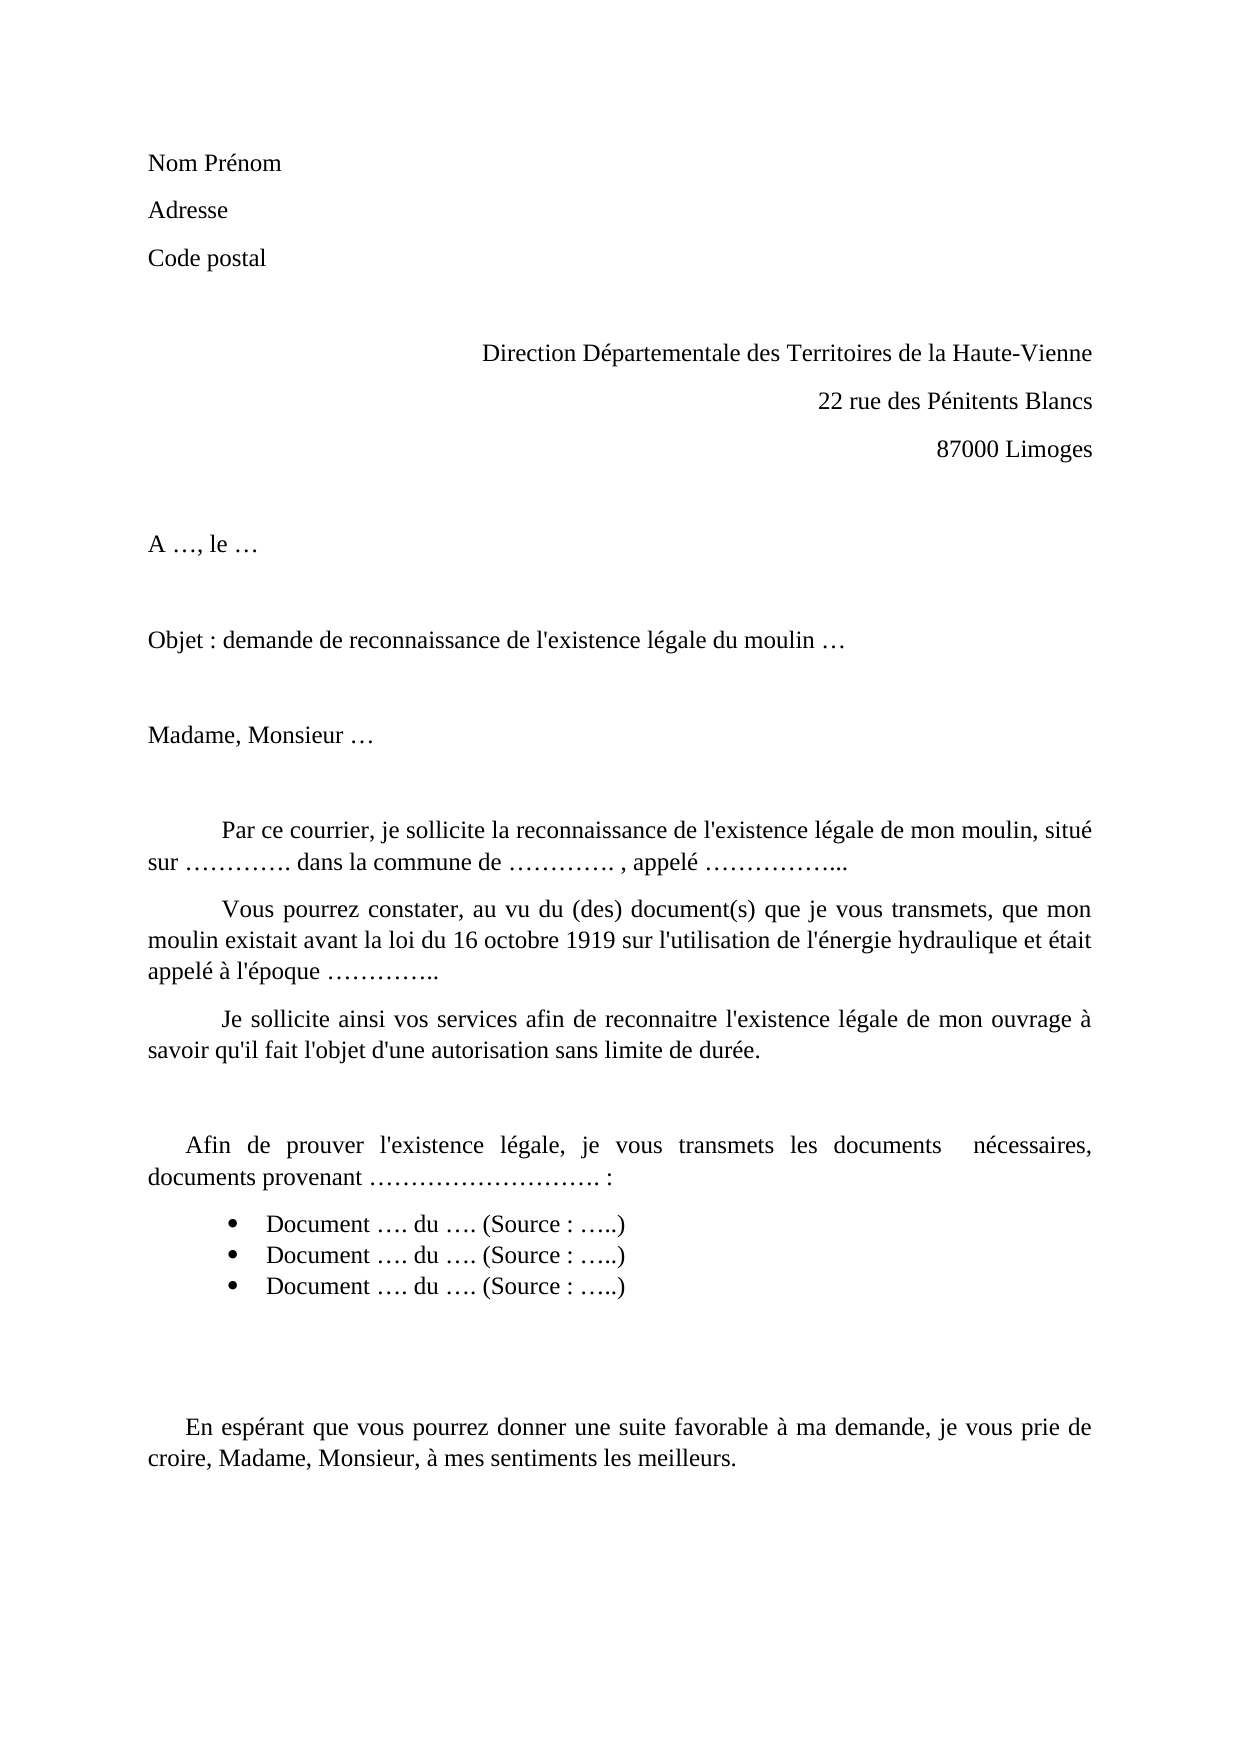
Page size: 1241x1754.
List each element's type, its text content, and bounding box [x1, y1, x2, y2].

text Madame, Monsieur … [148, 720, 1093, 749]
text En espérant que vous pourrez donner une suite favorable à ma demande, je vous prie de croire, Madame, Monsieur, à mes sentiments les meilleurs. [148, 1412, 1093, 1472]
text Nom Prénom [148, 148, 1093, 176]
text Afin de prouver l'existence légale, je vous transmets les documents nécessaires, documents provenant ………………………. : [148, 1131, 1093, 1190]
text Vous pourrez constater, au vu du (des) document(s) que je vous transmets, que mon moulin existait avant la loi du 16 octobre 1919 sur l'utilisation de l'énergie hydraulique et était appelé à l'époque ………….. [148, 894, 1093, 985]
text 22 rue des Pénitents Blancs [148, 386, 1093, 415]
text Code postal [148, 243, 1093, 272]
text A …, le … [148, 529, 1093, 558]
text Par ce courrier, je sollicite la reconnaissance de l'existence légale de mon moulin, situé sur …………. dans la commune de …………. , appelé ……………... [148, 816, 1093, 875]
list Document …. du …. (Source : …..) [228, 1240, 1093, 1269]
text Objet : demande de reconnaissance de l'existence légale du moulin … [148, 625, 1093, 653]
text 87000 Limoges [148, 434, 1093, 463]
text Direction Départementale des Territoires de la Haute-Vienne [148, 338, 1093, 367]
text Adresse [148, 195, 1093, 224]
list Document …. du …. (Source : …..) [228, 1209, 1093, 1238]
text Je sollicite ainsi vos services afin de reconnaitre l'existence légale de mon ouvrage à savoir qu'il fait l'objet d'une autorisation sans limite de durée. [148, 1004, 1093, 1064]
list Document …. du …. (Source : …..) [228, 1271, 1093, 1300]
